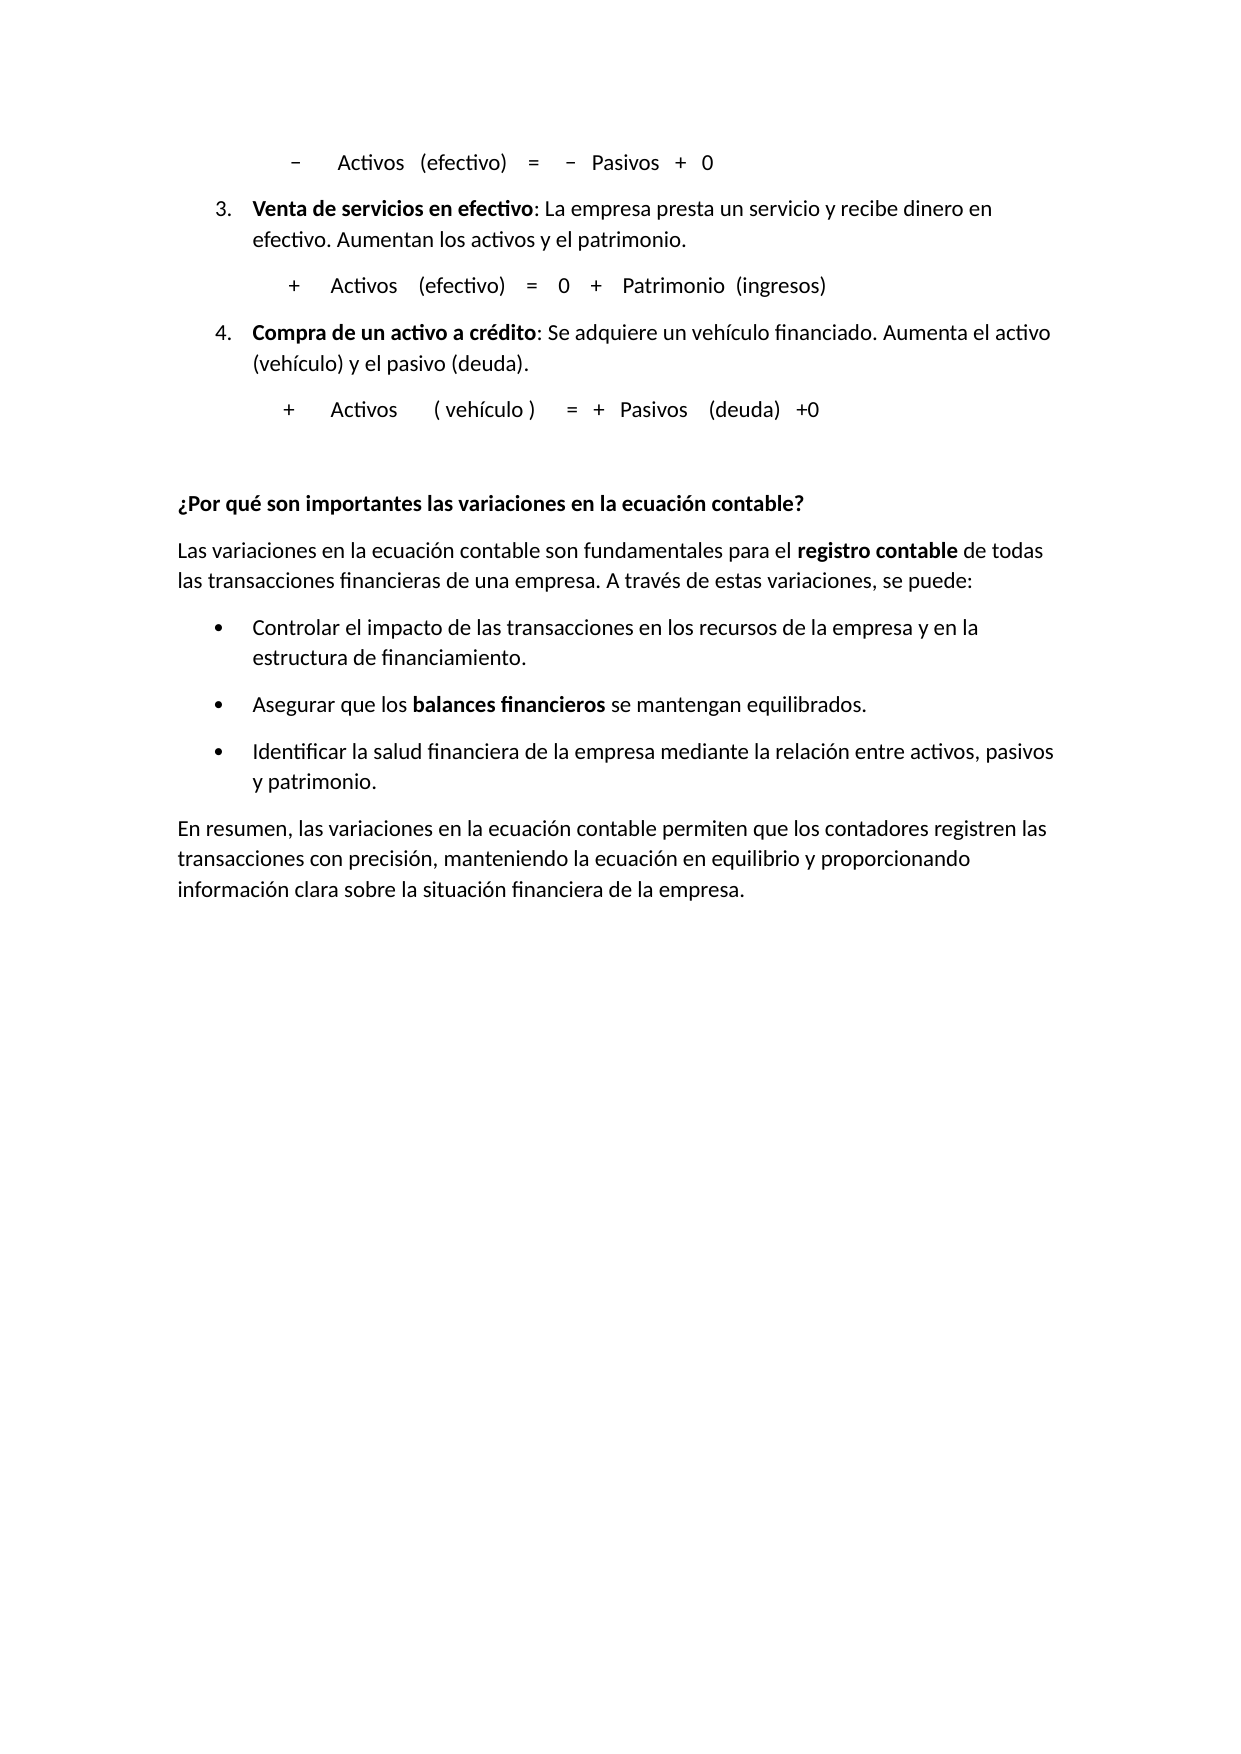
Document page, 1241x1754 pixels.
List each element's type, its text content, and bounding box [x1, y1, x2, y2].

text + Activos (efectivo) = 0 + Patrimonio (ingresos) [177, 272, 1063, 299]
text Las variaciones en la ecuación contable son fundamentales para el registro contable de todas las transacciones financieras de una empresa. A través de estas variaciones, se puede: [177, 536, 1063, 594]
list Activos (efectivo) = − Pasivos + 0 [290, 148, 1063, 176]
list Asegurar que los balances financieros se mantengan equilibrados. [215, 690, 1063, 718]
text ¿Por qué son importantes las variaciones en la ecuación contable? [177, 489, 1063, 517]
list Controlar el impacto de las transacciones en los recursos de la empresa y en la estructura de financiamiento. [215, 613, 1063, 671]
list Identificar la salud financiera de la empresa mediante la relación entre activos, pasivos y patrimonio. [215, 737, 1063, 795]
text + Activos ( vehículo ) = + Pasivos (deuda) +0 [251, 396, 1063, 423]
list Compra de un activo a crédito: Se adquiere un vehículo financiado. Aumenta el activo (vehículo) y el pasivo (deuda). [215, 318, 1063, 377]
list Venta de servicios en efectivo: La empresa presta un servicio y recibe dinero en efectivo. Aumentan los activos y el patrimonio. [215, 194, 1063, 253]
text En resumen, las variaciones en la ecuación contable permiten que los contadores registren las transacciones con precisión, manteniendo la ecuación en equilibrio y proporcionando información clara sobre la situación financiera de la empresa. [177, 814, 1063, 903]
